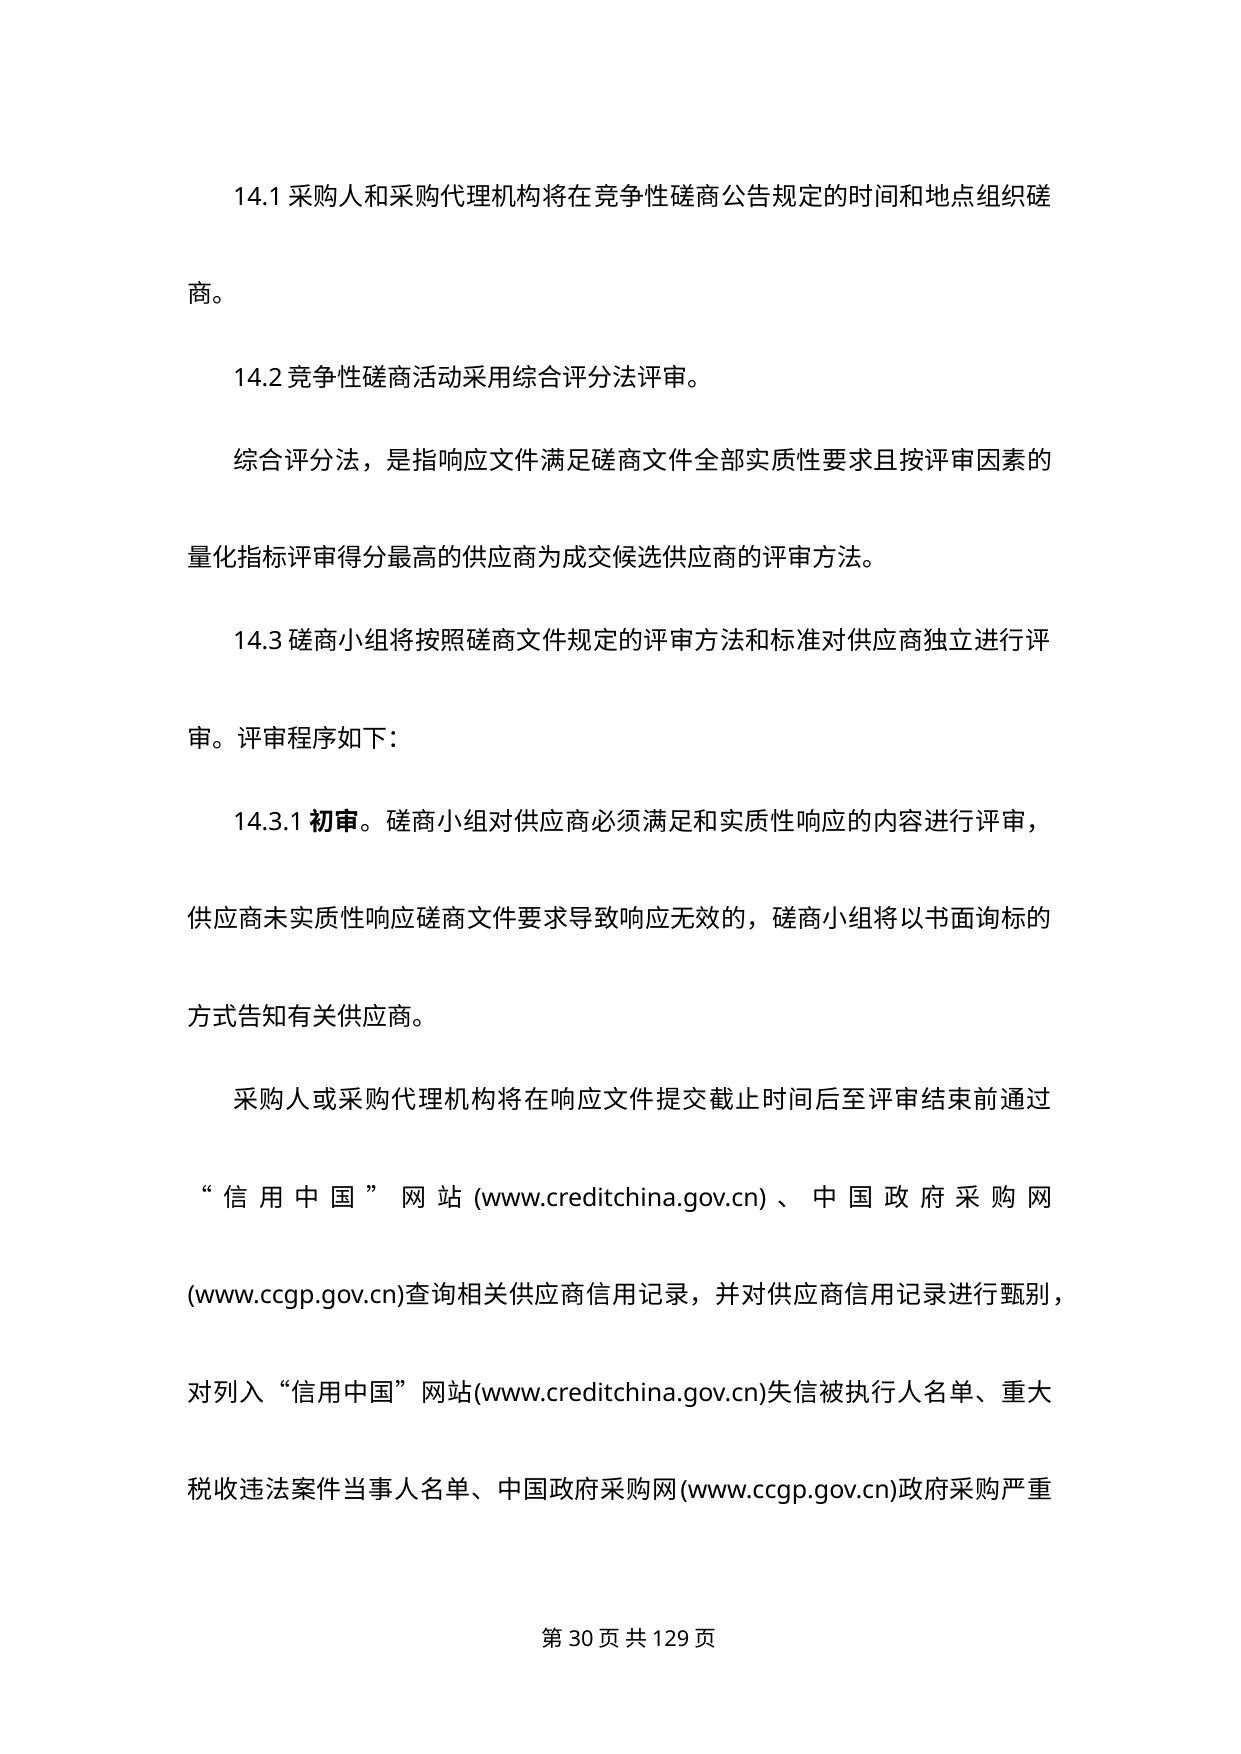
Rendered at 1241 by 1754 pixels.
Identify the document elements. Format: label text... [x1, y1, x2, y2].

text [187, 1065, 1053, 1520]
text 14.3.1初审。磋商小组对供应商必须满足和实质性响应的内容进行评审，供应商未实质性响应磋商文件要求导致响应无效的，磋商小组将以书面询标的方式告知有关供应商。 [187, 787, 1053, 1047]
text 14.3磋商小组将按照磋商文件规定的评审方法和标准对供应商独立进行评审。评审程序如下： [187, 606, 1053, 769]
text 14.1采购人和采购代理机构将在竞争性磋商公告规定的时间和地点组织磋商。 [187, 162, 1053, 324]
text 综合评分法，是指响应文件满足磋商文件全部实质性要求且按评审因素的量化指标评审得分最高的供应商为成交候选供应商的评审方法。 [187, 426, 1053, 588]
text 14.2竞争性磋商活动采用综合评分法评审。 [187, 343, 1053, 408]
